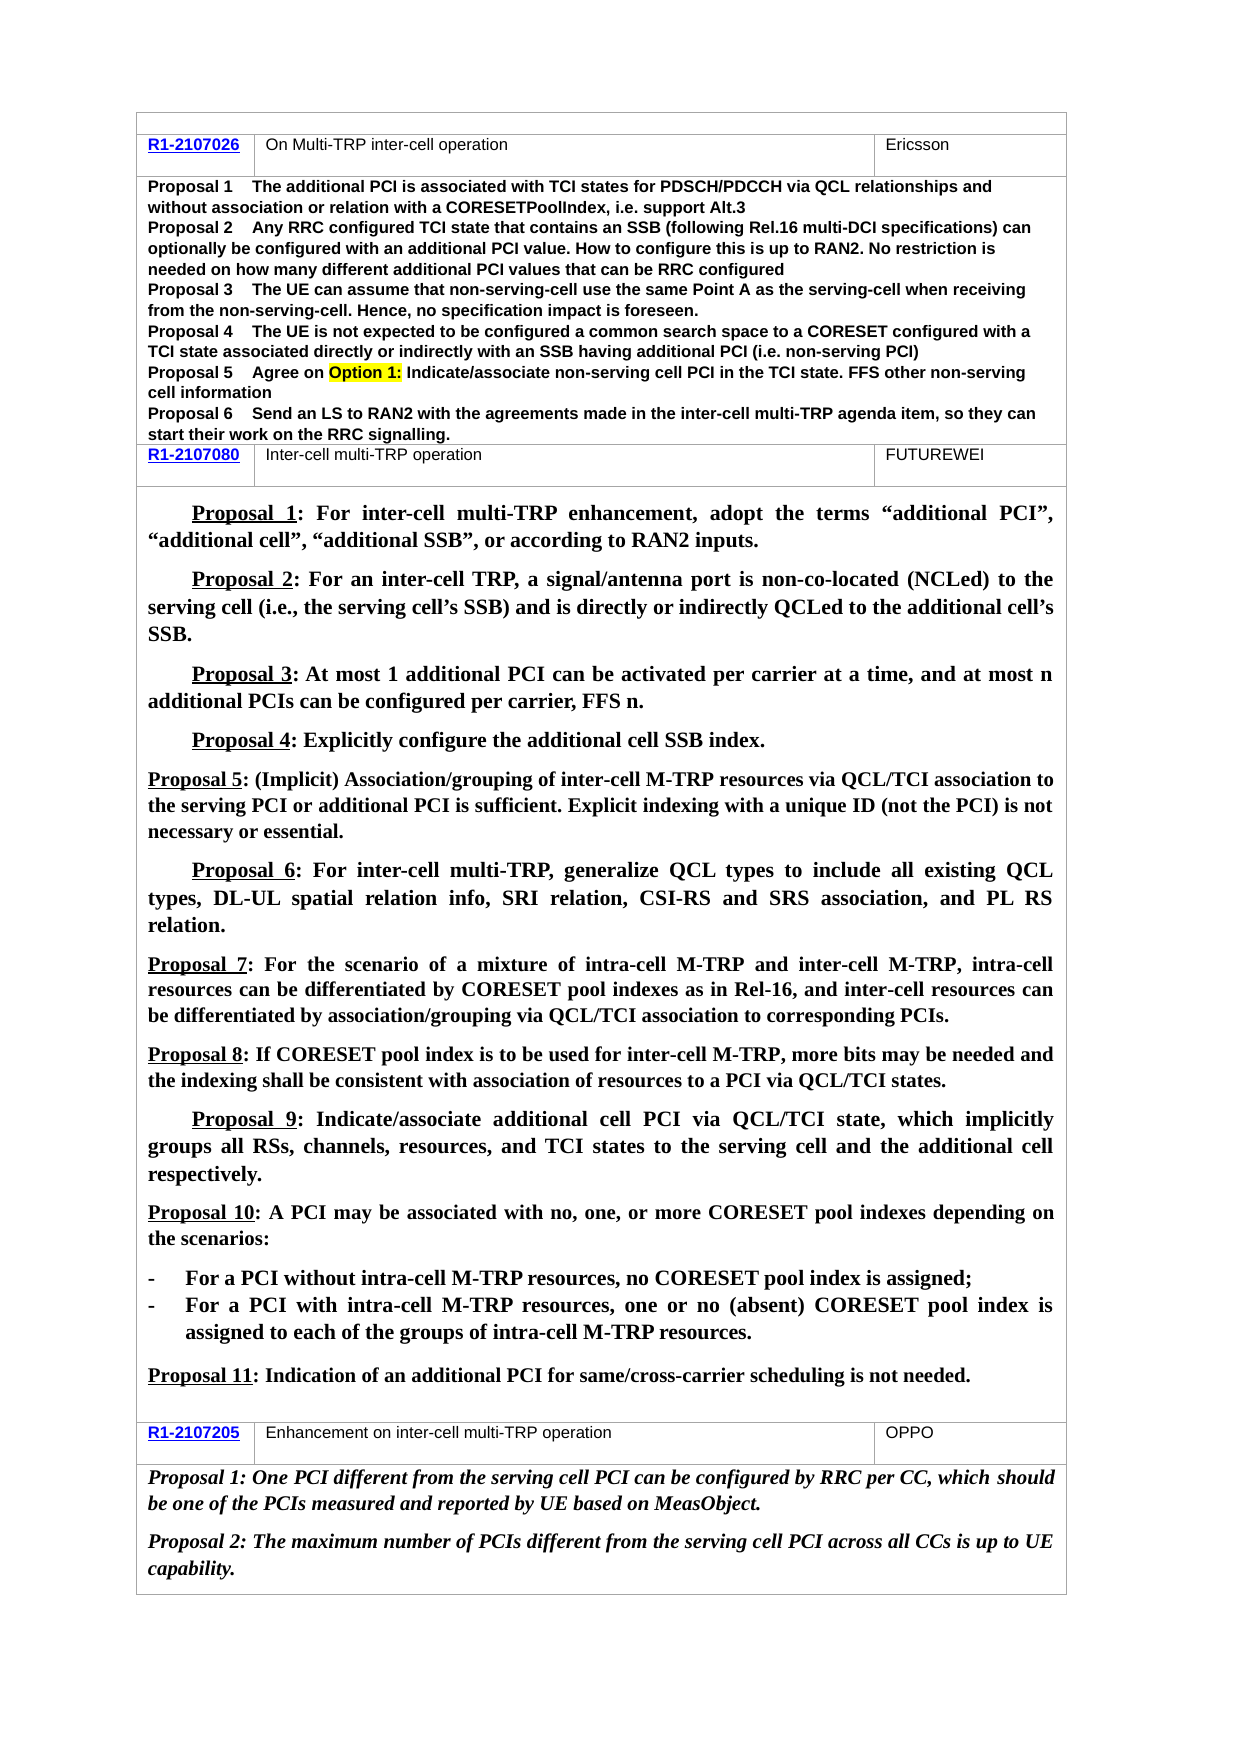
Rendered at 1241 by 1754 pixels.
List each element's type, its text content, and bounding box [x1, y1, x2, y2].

table_cell Inter-cell multi-TRP operation [255, 445, 874, 486]
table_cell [137, 113, 1066, 134]
table_cell FUTUREWEI [875, 445, 1066, 486]
table_cell On Multi-TRP inter-cell operation [255, 135, 874, 176]
table_cell R1-2107026 [137, 135, 254, 176]
table_cell Enhancement on inter-cell multi-TRP operation [255, 1423, 874, 1464]
table_cell R1-2107205 [137, 1423, 254, 1464]
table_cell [137, 1465, 1066, 1594]
table_cell OPPO [875, 1423, 1066, 1464]
table_cell Proposal 1: For inter-cell multi-TRP enhancement, adopt the terms “additional PCI”, “additional cell”, “additional SSB”, or according to RAN2 inputs. Proposal 2: For an inter-cell TRP, a signal/antenna port is non-co-located (NCLed) to the serving cell (i.e., the serving cell’s SSB) and is directly or indirectly QCLed to the additional cell’s SSB. Proposal 3: At most 1 additional PCI can be activated per carrier at a time, and at most n additional PCIs can be configured per carrier, FFS n. Proposal 4: Explicitly configure the additional cell SSB index. Proposal 5: (Implicit) Association/grouping of inter-cell M-TRP resources via QCL/TCI association to the serving PCI or additional PCI is sufficient. Explicit indexing with a unique ID (not the PCI) is not necessary or essential. Proposal 6: For inter-cell multi-TRP, generalize QCL types to include all existing QCL types, DL-UL spatial relation info, SRI relation, CSI-RS and SRS association, and PL RS relation. Proposal 7: For the scenario of a mixture of intra-cell M-TRP and inter-cell M-TRP, intra-cell resources can be differentiated by CORESET pool indexes as in Rel-16, and inter-cell resources can be differentiated by association/grouping via QCL/TCI association to corresponding PCIs. Proposal 8: If CORESET pool index is to be used for inter-cell M-TRP, more bits may be needed and the indexing shall be consistent with association of resources to a PCI via QCL/TCI states. Proposal 9: Indicate/associate additional cell PCI via QCL/TCI state, which implicitly groups all RSs, channels, resources, and TCI states to the serving cell and the additional cell respectively. Proposal 10: A PCI may be associated with no, one, or more CORESET pool indexes depending on the scenarios: For a PCI without intra-cell M-TRP resources, no CORESET pool index is assigned; For a PCI with intra-cell M-TRP resources, one or no (absent) CORESET pool index is assigned to each of the groups of intra-cell M-TRP resources. Proposal 11: Indication of an additional PCI for same/cross-carrier scheduling is not needed. [137, 487, 1066, 1422]
table_cell R1-2107080 [137, 445, 254, 486]
table_cell Proposal 1 The additional PCI is associated with TCI states for PDSCH/PDCCH via QCL relationships and without association or relation with a CORESETPoolIndex, i.e. support Alt.3 Proposal 2 Any RRC configured TCI state that contains an SSB (following Rel.16 multi-DCI specifications) can optionally be configured with an additional PCI value. How to configure this is up to RAN2. No restriction is needed on how many different additional PCI values that can be RRC configured Proposal 3 The UE can assume that non-serving-cell use the same Point A as the serving-cell when receiving from the non-serving-cell. Hence, no specification impact is foreseen. Proposal 4 The UE is not expected to be configured a common search space to a CORESET configured with a TCI state associated directly or indirectly with an SSB having additional PCI (i.e. non-serving PCI) Proposal 5 Agree on Option 1: Indicate/associate non-serving cell PCI in the TCI state. FFS other non-serving cell information Proposal 6 Send an LS to RAN2 with the agreements made in the inter-cell multi-TRP agenda item, so they can start their work on the RRC signalling. [137, 177, 1066, 444]
table_cell Ericsson [875, 135, 1066, 176]
